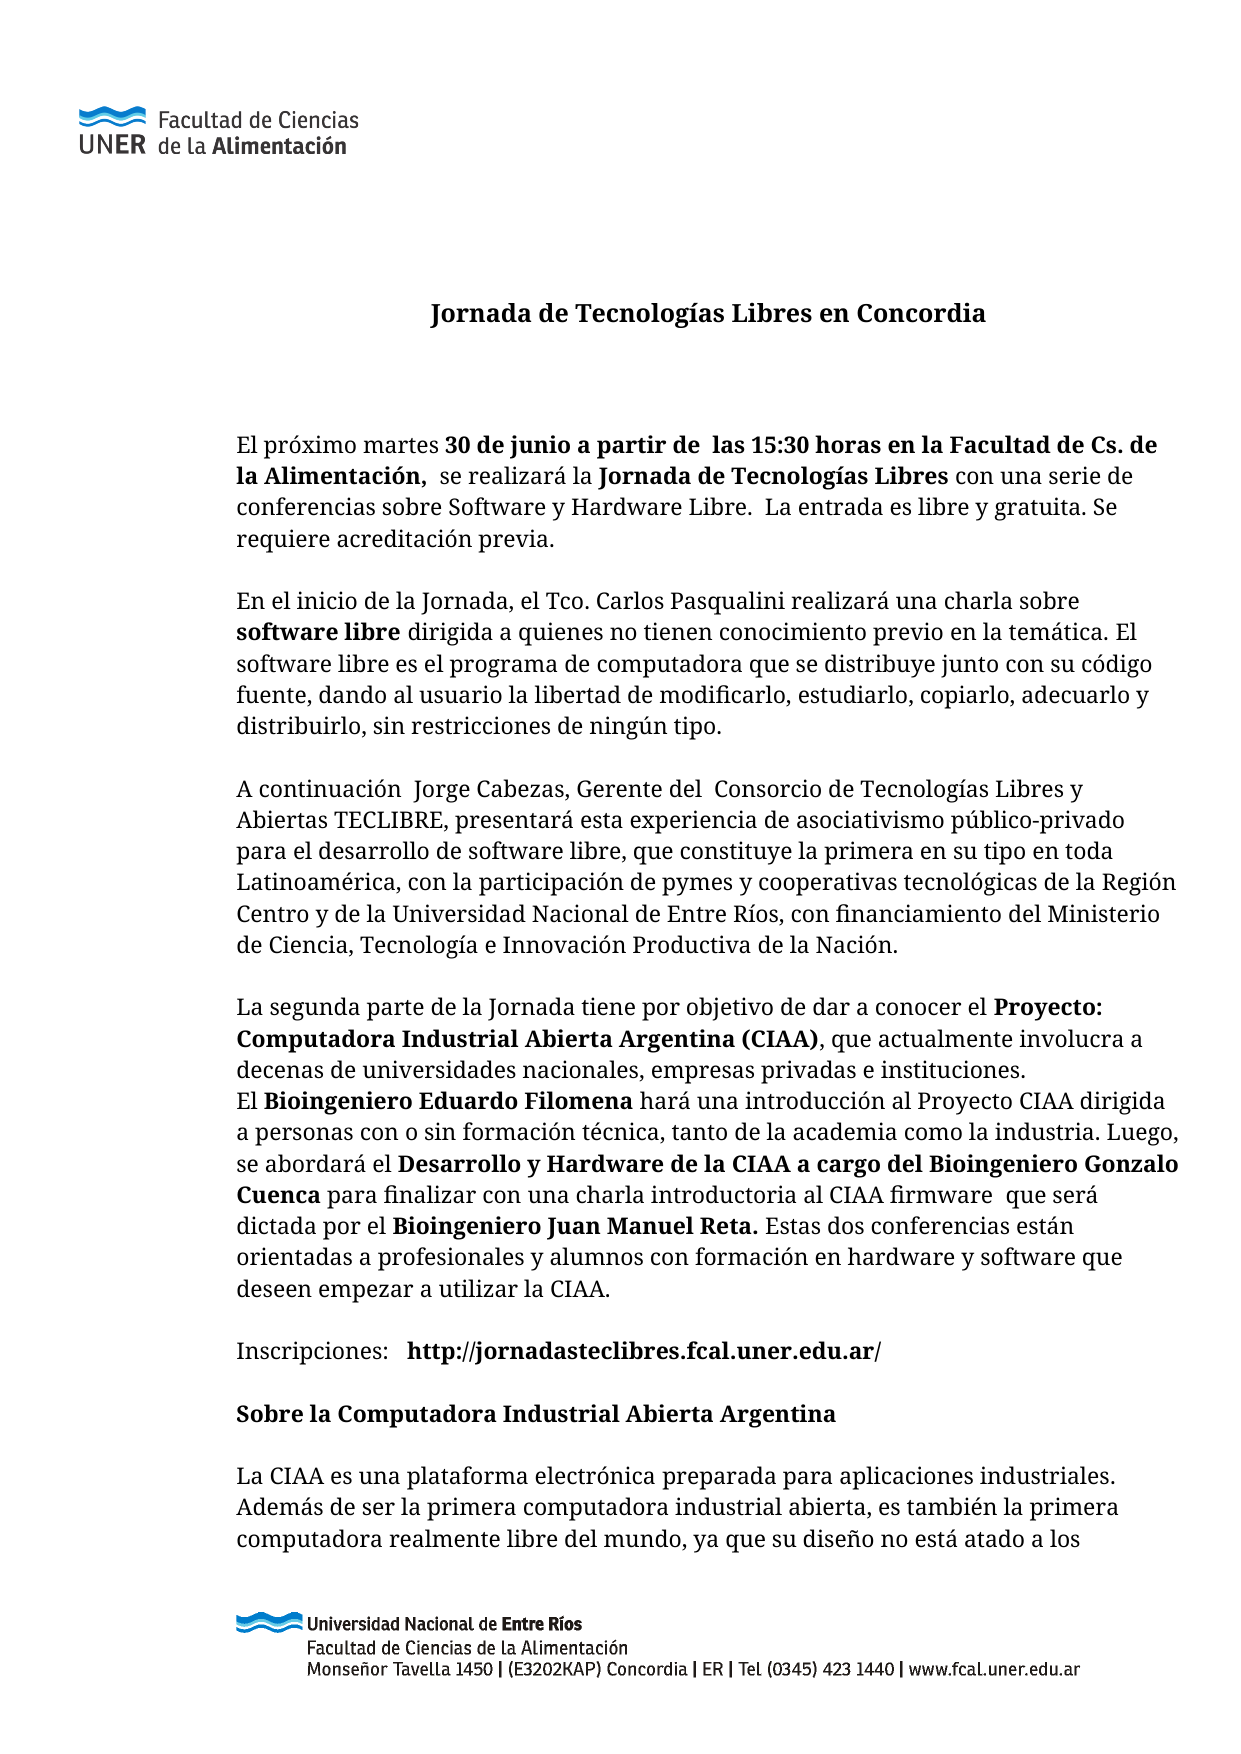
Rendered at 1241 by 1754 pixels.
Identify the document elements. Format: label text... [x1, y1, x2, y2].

picture [236, 1612, 1080, 1678]
text El Bioingeniero Eduardo Filomena hará una introducción al Proyecto CIAA dirigida a personas con o sin formación técnica, tanto de la academia como la industria. Luego, se abordará el Desarrollo y Hardware de la CIAA a cargo del Bioingeniero Gonzalo Cuenca para finalizar con una charla introductoria al CIAA firmware que será dictada por el Bioingeniero Juan Manuel Reta. Estas dos conferencias están orientadas a profesionales y alumnos con formación en hardware y software que deseen empezar a utilizar la CIAA. [236, 1085, 1181, 1304]
text Jornada de Tecnologías Libres en Concordia [236, 295, 1181, 329]
text Inscripciones: http://jornadasteclibres.fcal.uner.edu.ar/ [236, 1335, 1181, 1366]
picture [79, 106, 359, 154]
text Sobre la Computadora Industrial Abierta Argentina [236, 1397, 1181, 1429]
text A continuación Jorge Cabezas, Gerente del Consorcio de Tecnologías Libres y Abiertas TECLIBRE, presentará esta experiencia de asociativismo público-privado para el desarrollo de software libre, que constituye la primera en su tipo en toda Latinoamérica, con la participación de pymes y cooperativas tecnológicas de la Región Centro y de la Universidad Nacional de Entre Ríos, con financiamiento del Ministerio de Ciencia, Tecnología e Innovación Productiva de la Nación. [236, 772, 1181, 960]
text La segunda parte de la Jornada tiene por objetivo de dar a conocer el Proyecto: Computadora Industrial Abierta Argentina (CIAA), que actualmente involucra a decenas de universidades nacionales, empresas privadas e instituciones. [236, 991, 1181, 1085]
text El próximo martes 30 de junio a partir de las 15:30 horas en la Facultad de Cs. de la Alimentación, se realizará la Jornada de Tecnologías Libres con una serie de conferencias sobre Software y Hardware Libre. La entrada es libre y gratuita. Se requiere acreditación previa. [236, 429, 1181, 554]
text En el inicio de la Jornada, el Tco. Carlos Pasqualini realizará una charla sobre software libre dirigida a quienes no tienen conocimiento previo en la temática. El software libre es el programa de computadora que se distribuye junto con su código fuente, dando al usuario la libertad de modificarlo, estudiarlo, copiarlo, adecuarlo y distribuirlo, sin restricciones de ningún tipo. [236, 585, 1181, 741]
